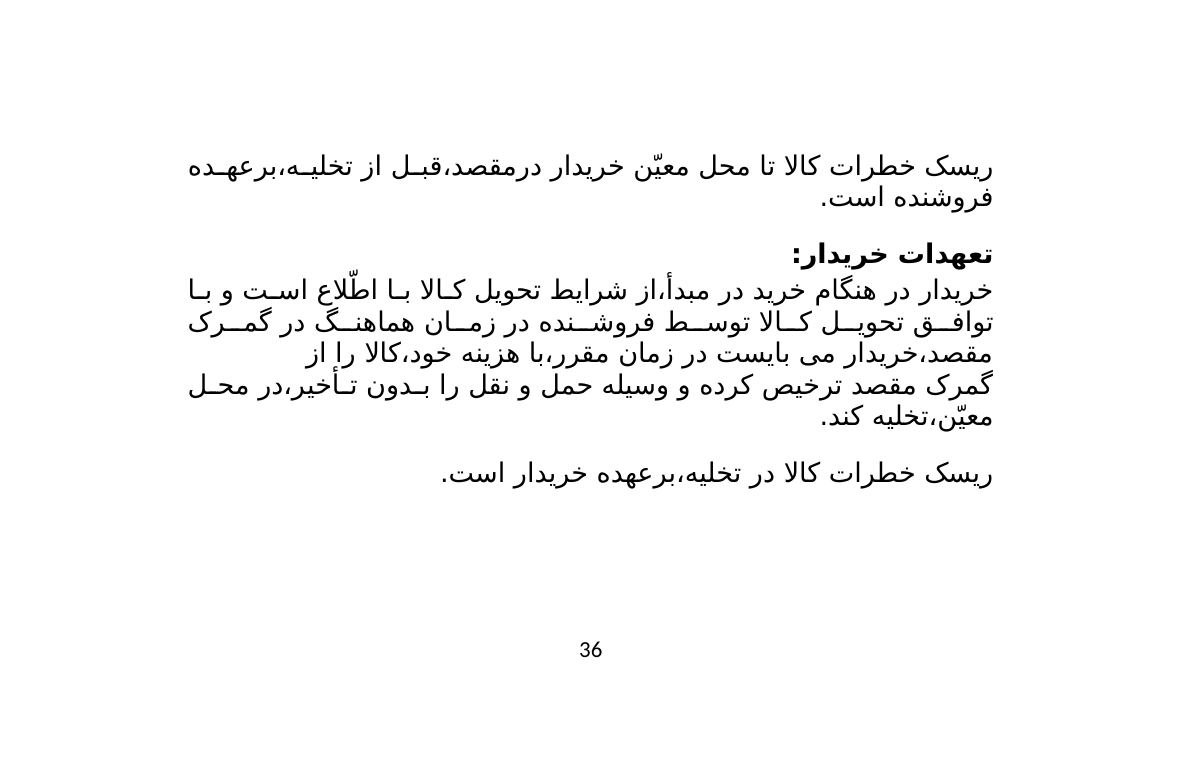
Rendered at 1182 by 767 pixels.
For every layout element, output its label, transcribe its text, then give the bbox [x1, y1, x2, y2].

text گمرک مقصد ترخیص کرده و وسیله حمل و نقل را بدون تأخیر،در محل معیّن،تخلیه کند. [187, 369, 994, 432]
text ریسک خطرات کالا در تخلیه،برعهده خریدار است. [187, 457, 994, 489]
text ریسک خطرات کالا تا محل معیّن خریدار درمقصد،قبل از تخلیه،برعهده فروشنده است. [187, 150, 994, 213]
text تعهدات خریدار: [187, 238, 994, 270]
text خریدار در هنگام خرید در مبدأ،از شرایط تحویل کالا با اطّلاع است و با توافق تحویل کالا توسط فروشنده در زمان هماهنگ در گمرک مقصد،خریدار می بایست در زمان مقرر،با هزینه خود،کالا را از [187, 274, 994, 369]
